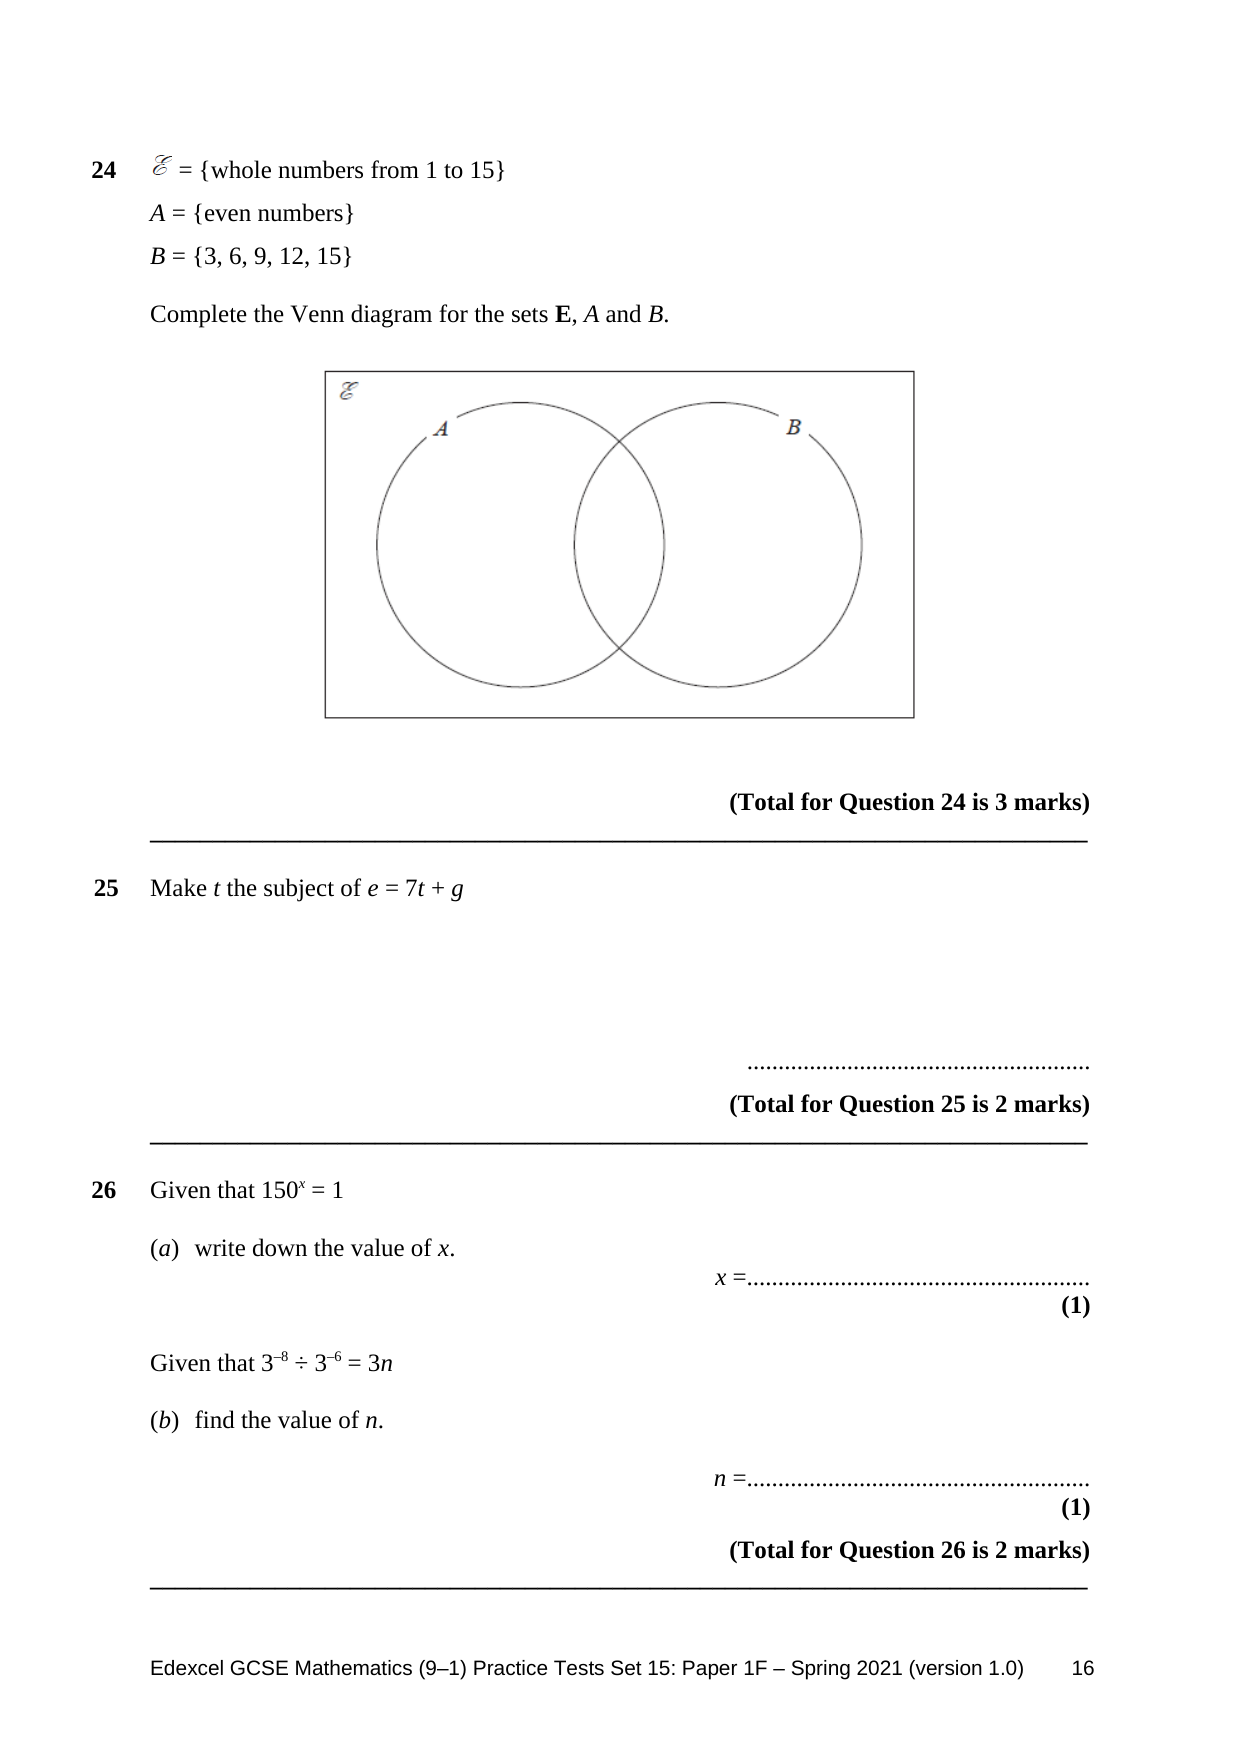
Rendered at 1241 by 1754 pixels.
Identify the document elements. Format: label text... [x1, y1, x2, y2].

text (Total for Question 24 is 3 marks) [150, 787, 1090, 816]
text (a) write down the value of x. [150, 1233, 1090, 1262]
text Complete the Venn diagram for the sets E, A and B. [150, 299, 1090, 327]
text (1) [150, 1492, 1090, 1520]
text ___________________________________________________________________________ [150, 816, 1090, 845]
text A = {even numbers} [150, 198, 1090, 227]
text (b) find the value of n. [150, 1405, 1090, 1434]
text (Total for Question 26 is 2 marks) [150, 1535, 1090, 1563]
text ....................................................... [150, 1046, 1090, 1075]
text ___________________________________________________________________________ [150, 1563, 1090, 1592]
text x =....................................................... [150, 1262, 1090, 1290]
text 25 Make t the subject of e = 7t + g [94, 873, 1090, 902]
text B = {3, 6, 9, 12, 15} [150, 241, 1090, 270]
text (Total for Question 25 is 2 marks) [150, 1089, 1090, 1118]
text (1) [150, 1290, 1090, 1319]
text n =....................................................... [150, 1463, 1090, 1492]
text 26 Given that 150x = 1 [91, 1175, 1090, 1204]
text ___________________________________________________________________________ [150, 1118, 1090, 1147]
text 24 = {whole numbers from 1 to 15} [91, 150, 1090, 184]
text Given that 3–8 ÷ 3–6 = 3n [150, 1348, 1090, 1377]
